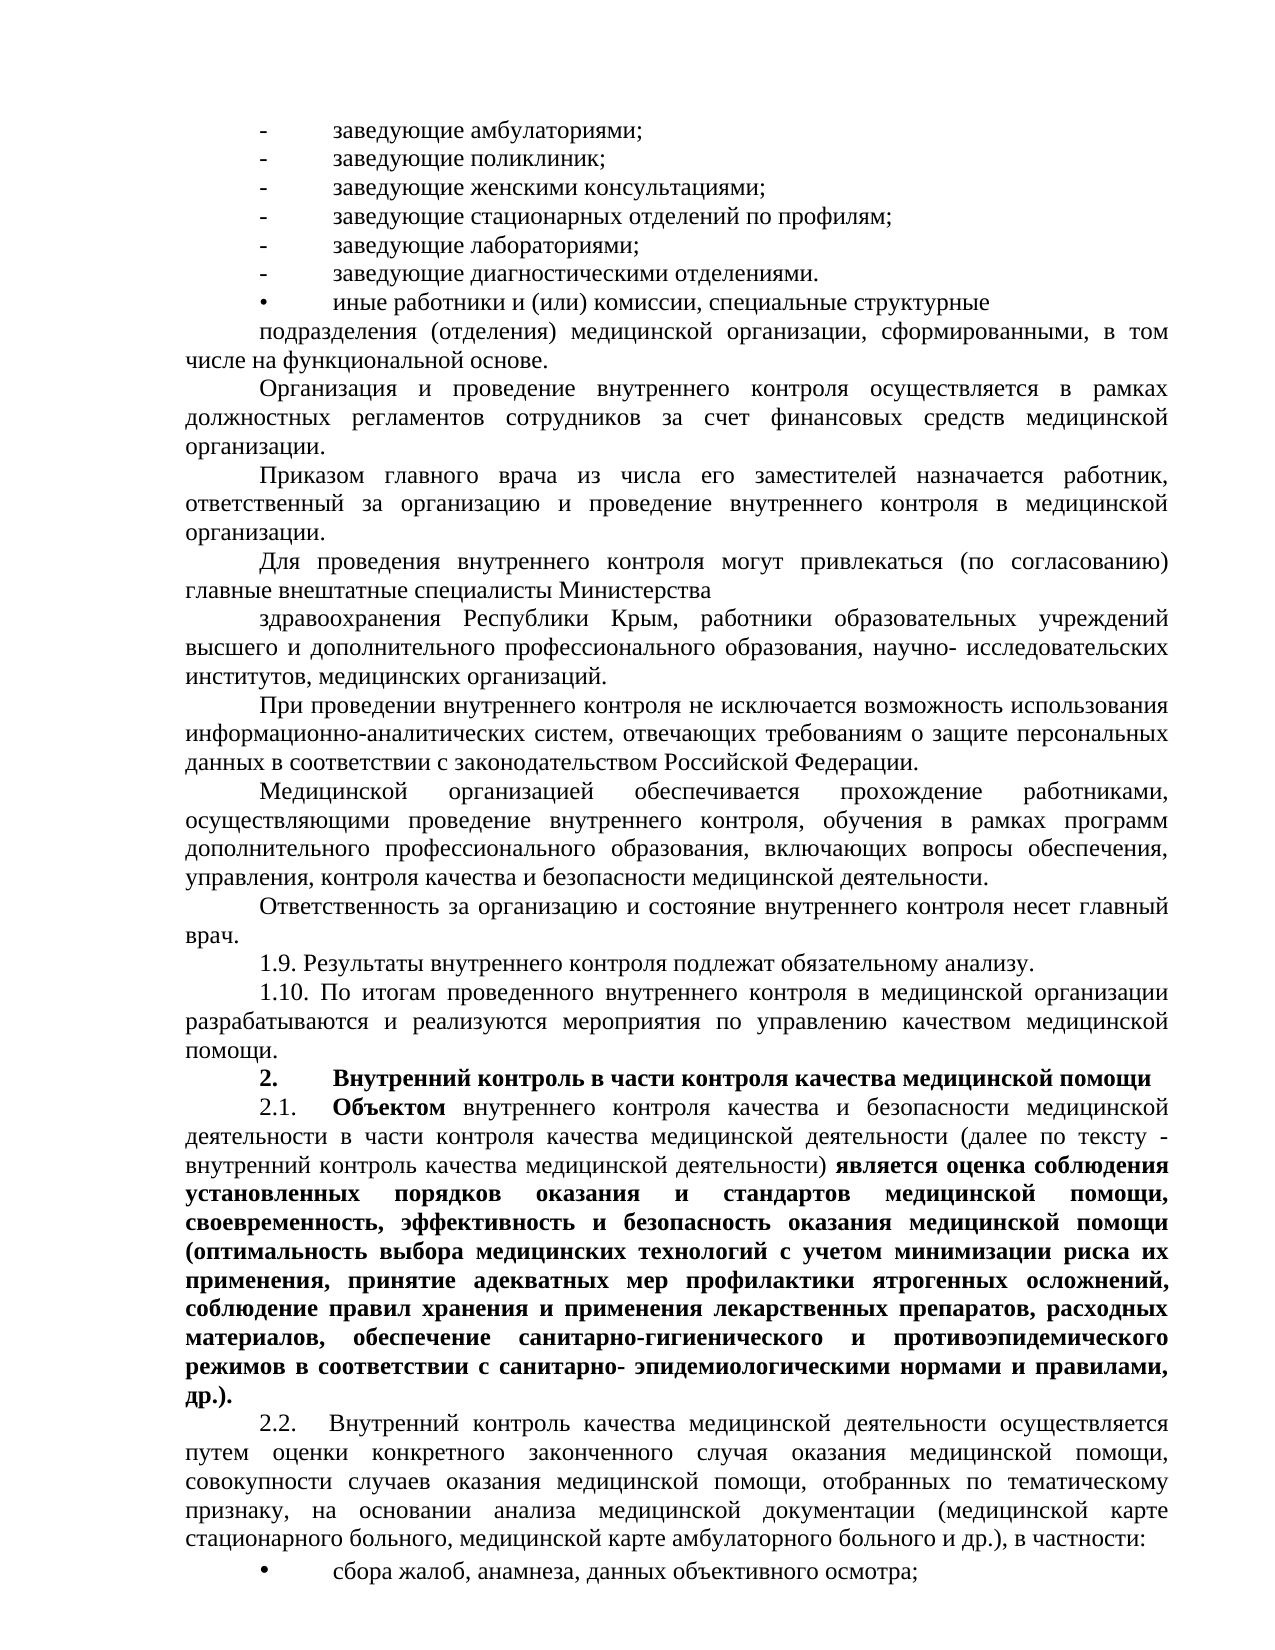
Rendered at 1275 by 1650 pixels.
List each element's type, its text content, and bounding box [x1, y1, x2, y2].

text Приказом главного врача из числа его заместителей назначается работник, ответственный за организацию и проведение внутреннего контроля в медицинской организации. [185, 460, 1169, 546]
list 1.10. По итогам проведенного внутреннего контроля в медицинской организации разрабатываются и реализуются мероприятия по управлению качеством медицинской помощи. [185, 977, 1169, 1063]
list сбора жалоб, анамнеза, данных объективного осмотра; [185, 1552, 1169, 1586]
text Медицинской организацией обеспечивается прохождение работниками, осуществляющими проведение внутреннего контроля, обучения в рамках программ дополнительного профессионального образования, включающих вопросы обеспечения, управления, контроля качества и безопасности медицинской деятельности. [185, 776, 1169, 891]
text - заведующие амбулаториями; [185, 115, 1169, 143]
list Внутренний контроль в части контроля качества медицинской помощи [185, 1063, 1160, 1092]
text Ответственность за организацию и состояние внутреннего контроля несет главный врач. [185, 891, 1169, 948]
text здравоохранения Республики Крым, работники образовательных учреждений высшего и дополнительного профессионального образования, научно- исследовательских институтов, медицинских организаций. [185, 603, 1169, 690]
text Для проведения внутреннего контроля могут привлекаться (по согласованию) главные внештатные специалисты Министерства [185, 546, 1169, 603]
text • иные работники и (или) комиссии, специальные структурные [185, 287, 1169, 316]
text - заведующие женскими консультациями; [185, 172, 1169, 201]
text - заведующие лабораториями; [185, 230, 1169, 258]
text Организация и проведение внутреннего контроля осуществляется в рамках должностных регламентов сотрудников за счет финансовых средств медицинской организации. [185, 373, 1169, 460]
list Объектом внутреннего контроля качества и безопасности медицинской деятельности в части контроля качества медицинской деятельности (далее по тексту - внутренний контроль качества медицинской деятельности) является оценка соблюдения установленных порядков оказания и стандартов медицинской помощи, своевременность, эффективность и безопасность оказания медицинской помощи (оптимальность выбора медицинских технологий с учетом минимизации риска их применения, принятие адекватных мер профилактики ятрогенных осложнений, соблюдение правил хранения и применения лекарственных препаратов, расходных материалов, обеспечение санитарно-гигиенического и противоэпидемического режимов в соответствии с санитарно- эпидемиологическими нормами и правилами, др.). [185, 1092, 1169, 1408]
text При проведении внутреннего контроля не исключается возможность использования информационно-аналитических систем, отвечающих требованиям о защите персональных данных в соответствии с законодательством Российской Федерации. [185, 690, 1169, 776]
text - заведующие диагностическими отделениями. [185, 258, 1169, 287]
text подразделения (отделения) медицинской организации, сформированными, в том числе на функциональной основе. [185, 316, 1169, 373]
text - заведующие стационарных отделений по профилям; [185, 201, 1169, 230]
list Внутренний контроль качества медицинской деятельности осуществляется путем оценки конкретного законченного случая оказания медицинской помощи, совокупности случаев оказания медицинской помощи, отобранных по тематическому признаку, на основании анализа медицинской документации (медицинской карте стационарного больного, медицинской карте амбулаторного больного и др.), в частности: [185, 1408, 1169, 1552]
list 1.9. Результаты внутреннего контроля подлежат обязательному анализу. [185, 948, 1169, 977]
text - заведующие поликлиник; [185, 143, 1169, 172]
